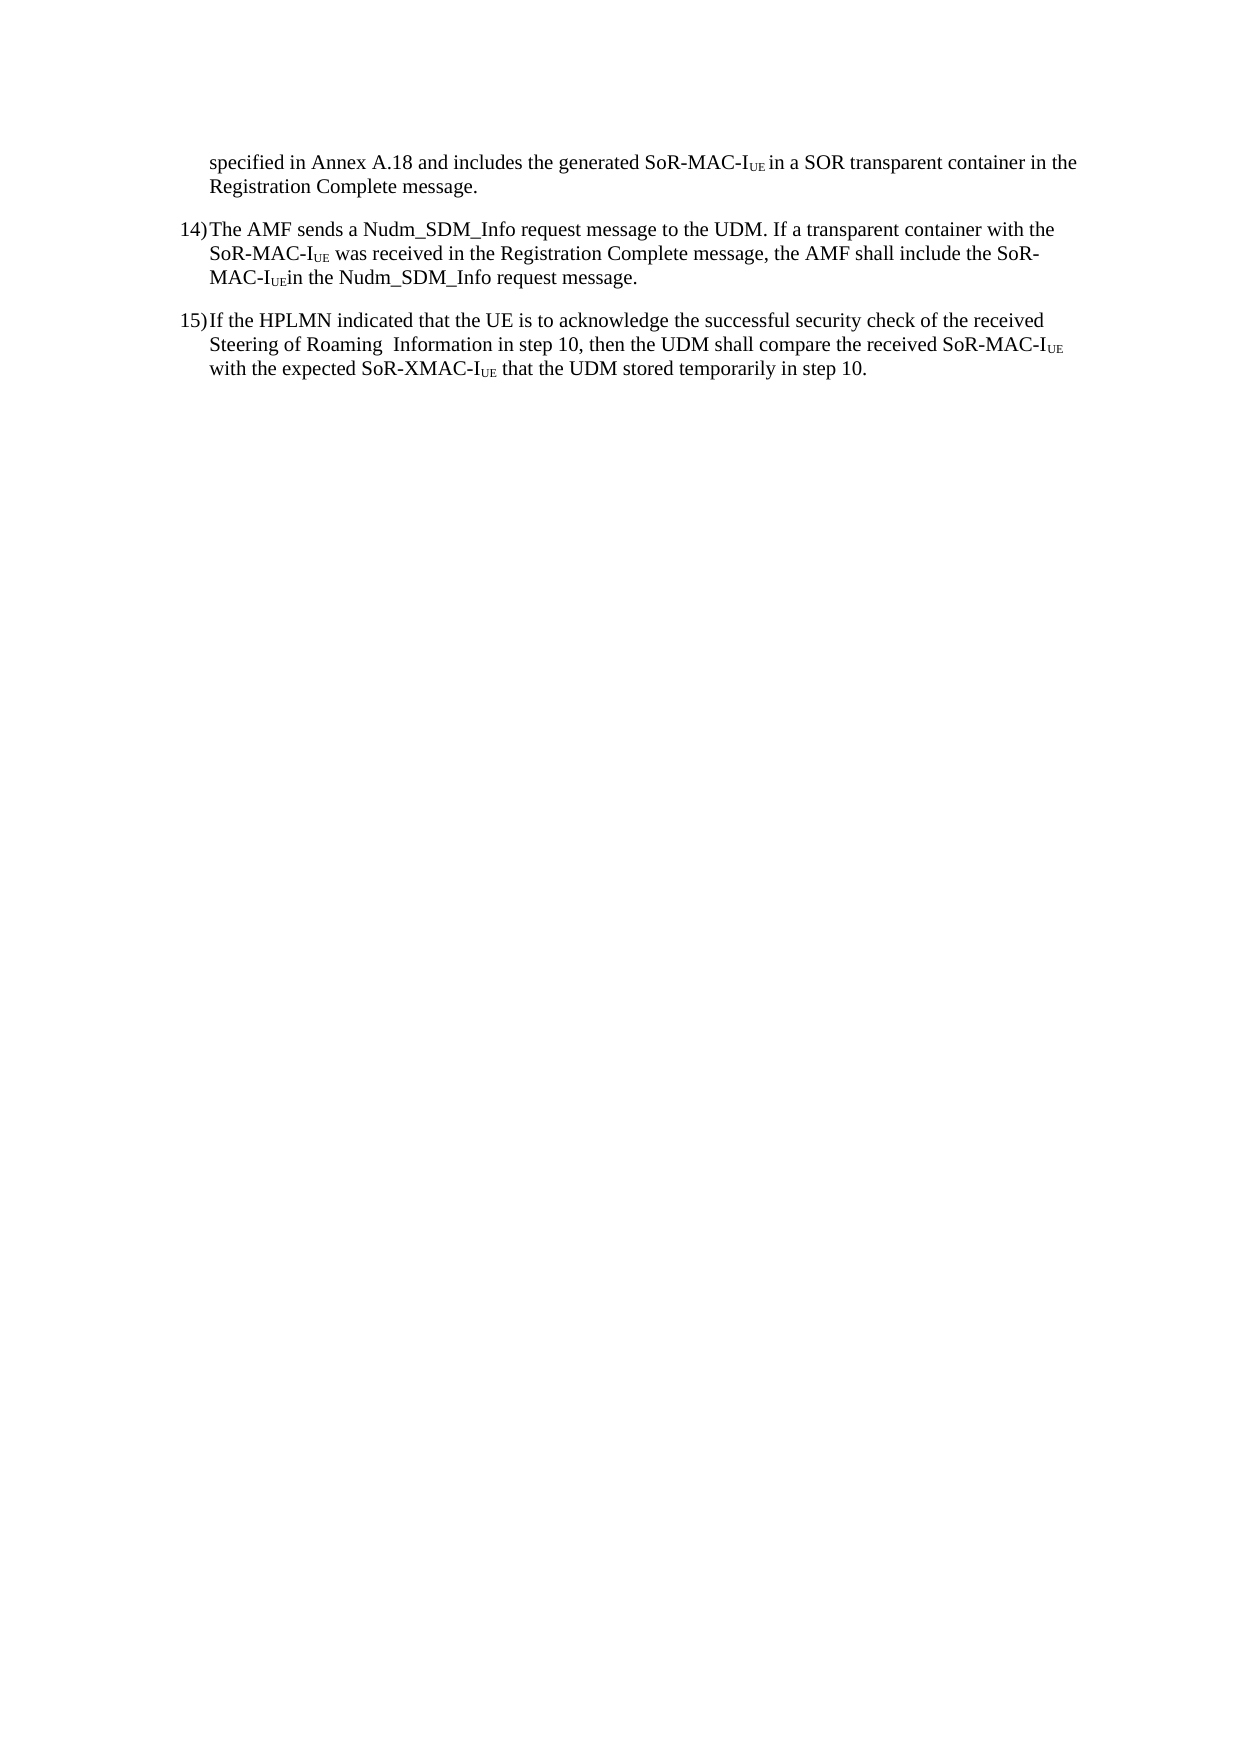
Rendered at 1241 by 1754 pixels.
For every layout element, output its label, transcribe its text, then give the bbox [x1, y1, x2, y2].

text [179, 150, 1090, 198]
text 14) The AMF sends a Nudm_SDM_Info request message to the UDM. If a transparent container with the SoR-MAC-IUE was received in the Registration Complete message, the AMF shall include the SoR-MAC-IUEin the Nudm_SDM_Info request message. [179, 217, 1090, 289]
text 15) If the HPLMN indicated that the UE is to acknowledge the successful security check of the received Steering of Roaming Information in step 10, then the UDM shall compare the received SoR-MAC-IUE with the expected SoR-XMAC-IUE that the UDM stored temporarily in step 10. [179, 308, 1090, 380]
